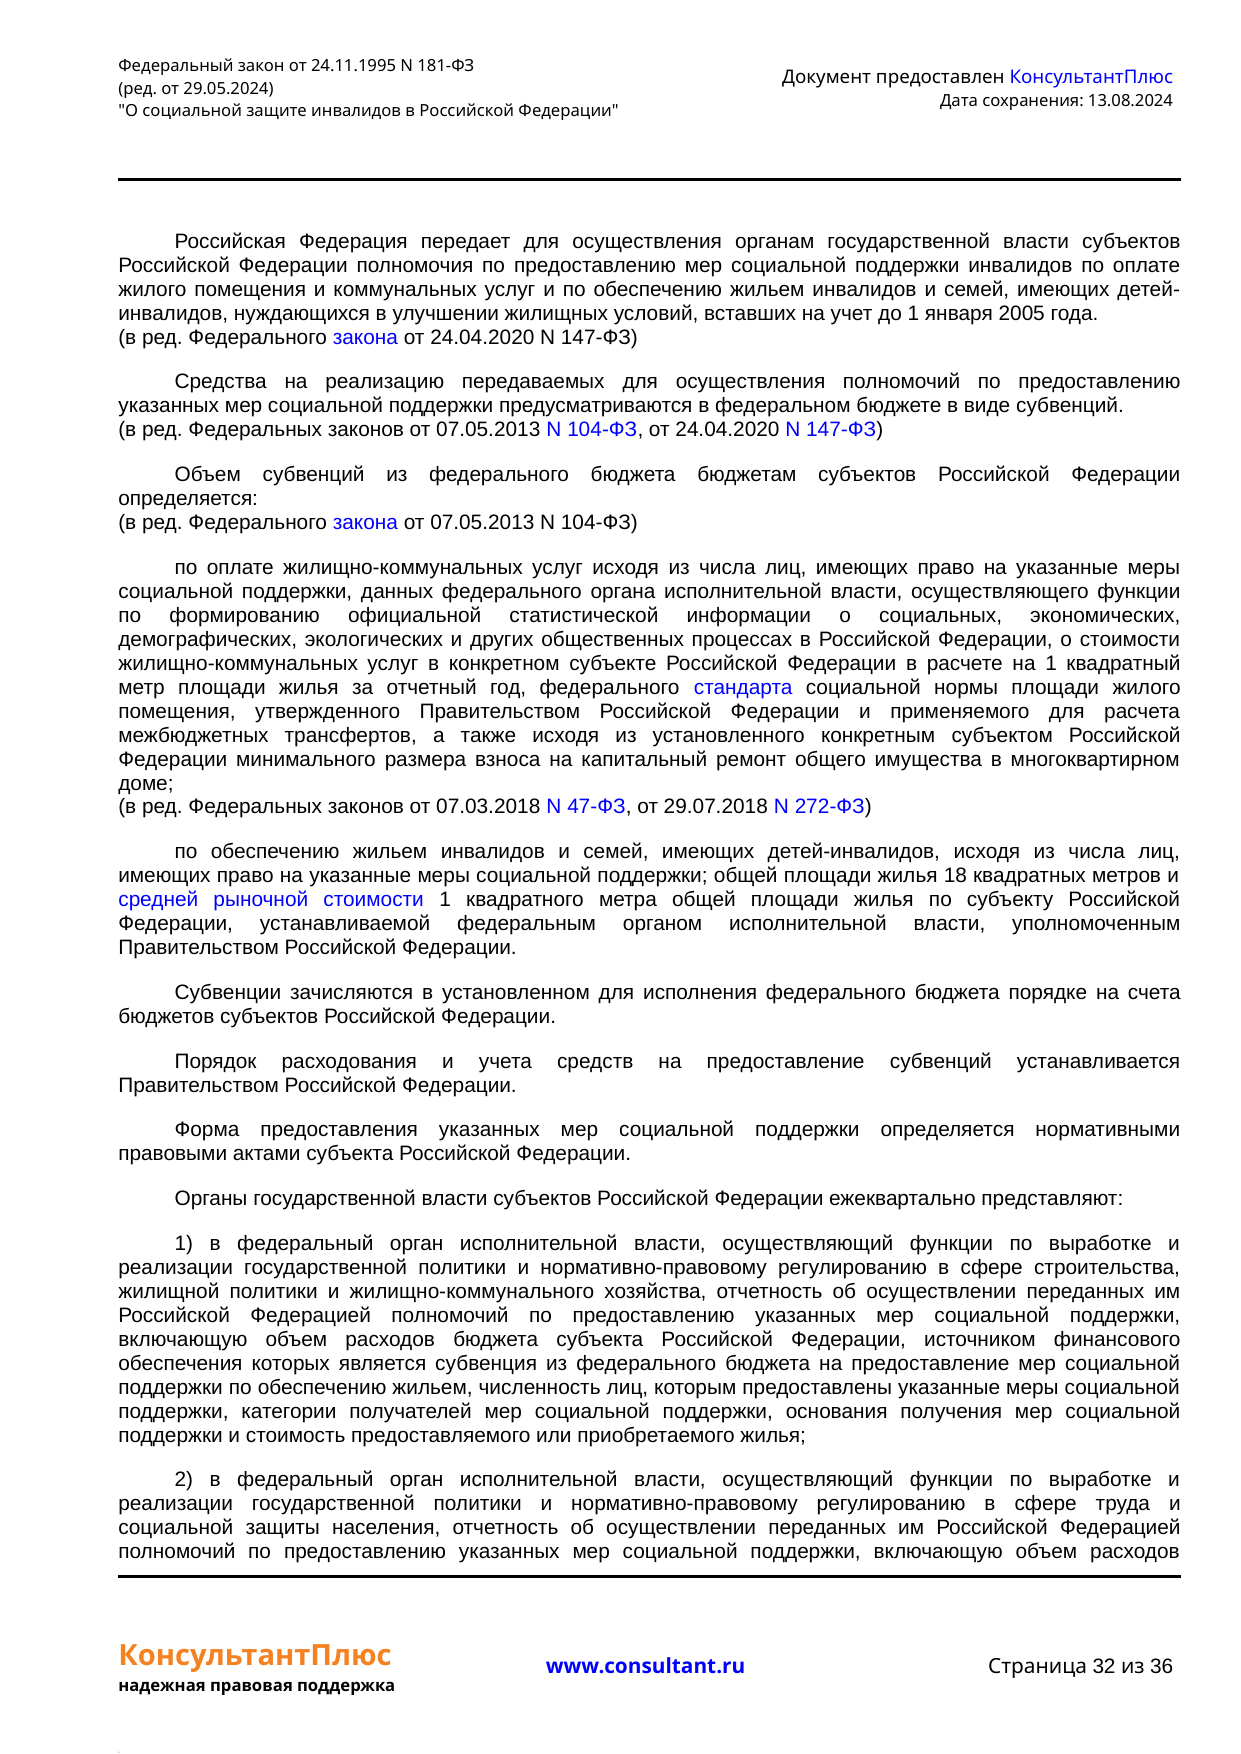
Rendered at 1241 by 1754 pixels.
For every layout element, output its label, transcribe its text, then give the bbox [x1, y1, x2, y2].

text Форма предоставления указанных мер социальной поддержки определяется нормативными правовыми актами субъекта Российской Федерации. [118, 1117, 1181, 1165]
text по оплате жилищно-коммунальных услуг исходя из числа лиц, имеющих право на указанные меры социальной поддержки, данных федерального органа исполнительной власти, осуществляющего функции по формированию официальной статистической информации о социальных, экономических, демографических, экологических и других общественных процессах в Российской Федерации, о стоимости жилищно-коммунальных услуг в конкретном субъекте Российской Федерации в расчете на 1 квадратный метр площади жилья за отчетный год, федерального стандарта социальной нормы площади жилого помещения, утвержденного Правительством Российской Федерации и применяемого для расчета межбюджетных трансфертов, а также исходя из установленного конкретным субъектом Российской Федерации минимального размера взноса на капитальный ремонт общего имущества в многоквартирном доме; [118, 555, 1181, 794]
text (в ред. Федерального закона от 07.05.2013 N 104-ФЗ) [118, 510, 1181, 534]
text 1) в федеральный орган исполнительной власти, осуществляющий функции по выработке и реализации государственной политики и нормативно-правовому регулированию в сфере строительства, жилищной политики и жилищно-коммунального хозяйства, отчетность об осуществлении переданных им Российской Федерацией полномочий по предоставлению указанных мер социальной поддержки, включающую объем расходов бюджета субъекта Российской Федерации, источником финансового обеспечения которых является субвенция из федерального бюджета на предоставление мер социальной поддержки по обеспечению жильем, численность лиц, которым предоставлены указанные меры социальной поддержки, категории получателей мер социальной поддержки, основания получения мер социальной поддержки и стоимость предоставляемого или приобретаемого жилья; [118, 1231, 1181, 1446]
text Объем субвенций из федерального бюджета бюджетам субъектов Российской Федерации определяется: [118, 462, 1181, 510]
text Органы государственной власти субъектов Российской Федерации ежеквартально представляют: [118, 1186, 1181, 1210]
text по обеспечению жильем инвалидов и семей, имеющих детей-инвалидов, исходя из числа лиц, имеющих право на указанные меры социальной поддержки; общей площади жилья 18 квадратных метров и средней рыночной стоимости 1 квадратного метра общей площади жилья по субъекту Российской Федерации, устанавливаемой федеральным органом исполнительной власти, уполномоченным Правительством Российской Федерации. [118, 839, 1181, 959]
text Порядок расходования и учета средств на предоставление субвенций устанавливается Правительством Российской Федерации. [118, 1048, 1181, 1096]
text (в ред. Федеральных законов от 07.03.2018 N 47-ФЗ, от 29.07.2018 N 272-ФЗ) [118, 794, 1181, 818]
text (в ред. Федерального закона от 24.04.2020 N 147-ФЗ) [118, 324, 1181, 348]
text (в ред. Федеральных законов от 07.05.2013 N 104-ФЗ, от 24.04.2020 N 147-ФЗ) [118, 417, 1181, 441]
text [118, 1467, 1181, 1563]
text Средства на реализацию передаваемых для осуществления полномочий по предоставлению указанных мер социальной поддержки предусматриваются в федеральном бюджете в виде субвенций. [118, 369, 1181, 417]
text Субвенции зачисляются в установленном для исполнения федерального бюджета порядке на счета бюджетов субъектов Российской Федерации. [118, 980, 1181, 1028]
text Российская Федерация передает для осуществления органам государственной власти субъектов Российской Федерации полномочия по предоставлению мер социальной поддержки инвалидов по оплате жилого помещения и коммунальных услуг и по обеспечению жильем инвалидов и семей, имеющих детей-инвалидов, нуждающихся в улучшении жилищных условий, вставших на учет до 1 января 2005 года. [118, 229, 1181, 324]
